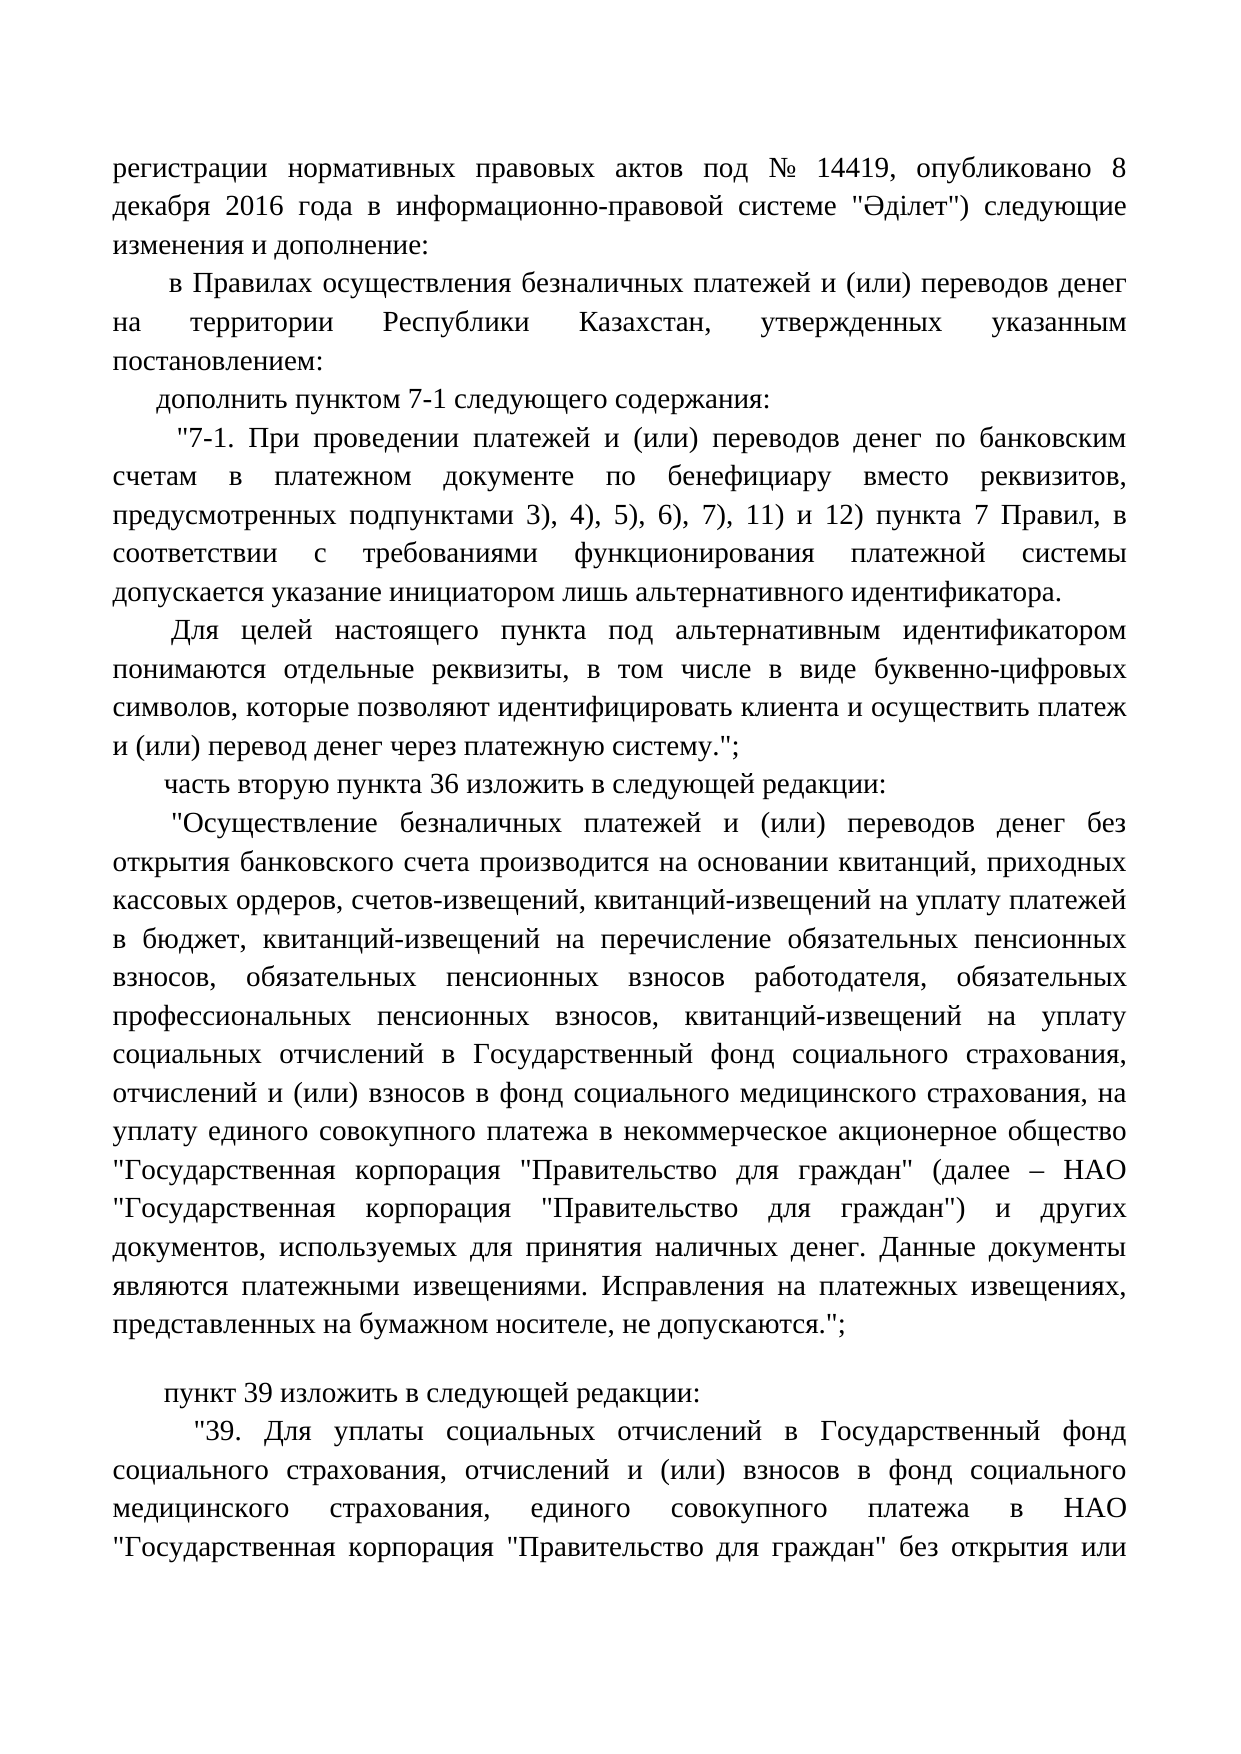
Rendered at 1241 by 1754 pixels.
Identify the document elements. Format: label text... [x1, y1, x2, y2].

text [112, 150, 1128, 261]
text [112, 1413, 1128, 1563]
text Для целей настоящего пункта под альтернативным идентификатором понимаются отдельные реквизиты, в том числе в виде буквенно-цифровых символов, которые позволяют идентифицировать клиента и осуществить платеж и (или) перевод денег через платежную систему."; [112, 612, 1128, 762]
text "7-1. При проведении платежей и (или) переводов денег по банковским счетам в платежном документе по бенефициару вместо реквизитов, предусмотренных подпунктами 3), 4), 5), 6), 7), 11) и 12) пункта 7 Правил, в соответствии с требованиями функционирования платежной системы допускается указание инициатором лишь альтернативного идентификатора. [112, 420, 1128, 607]
text в Правилах осуществления безналичных платежей и (или) переводов денег на территории Республики Казахстан, утвержденных указанным постановлением: [112, 266, 1128, 376]
text дополнить пунктом 7-1 следующего содержания: [112, 381, 1128, 415]
text "Осуществление безналичных платежей и (или) переводов денег без открытия банковского счета производится на основании квитанций, приходных кассовых ордеров, счетов-извещений, квитанций-извещений на уплату платежей в бюджет, квитанций-извещений на перечисление обязательных пенсионных взносов, обязательных пенсионных взносов работодателя, обязательных профессиональных пенсионных взносов, квитанций-извещений на уплату социальных отчислений в Государственный фонд социального страхования, отчислений и (или) взносов в фонд социального медицинского страхования, на уплату единого совокупного платежа в некоммерческое акционерное общество "Государственная корпорация "Правительство для граждан" (далее – НАО "Государственная корпорация "Правительство для граждан") и других документов, используемых для принятия наличных денег. Данные документы являются платежными извещениями. Исправления на платежных извещениях, представленных на бумажном носителе, не допускаются."; [112, 805, 1128, 1340]
text пункт 39 изложить в следующей редакции: [112, 1375, 1128, 1408]
text часть вторую пункта 36 изложить в следующей редакции: [112, 767, 1128, 800]
